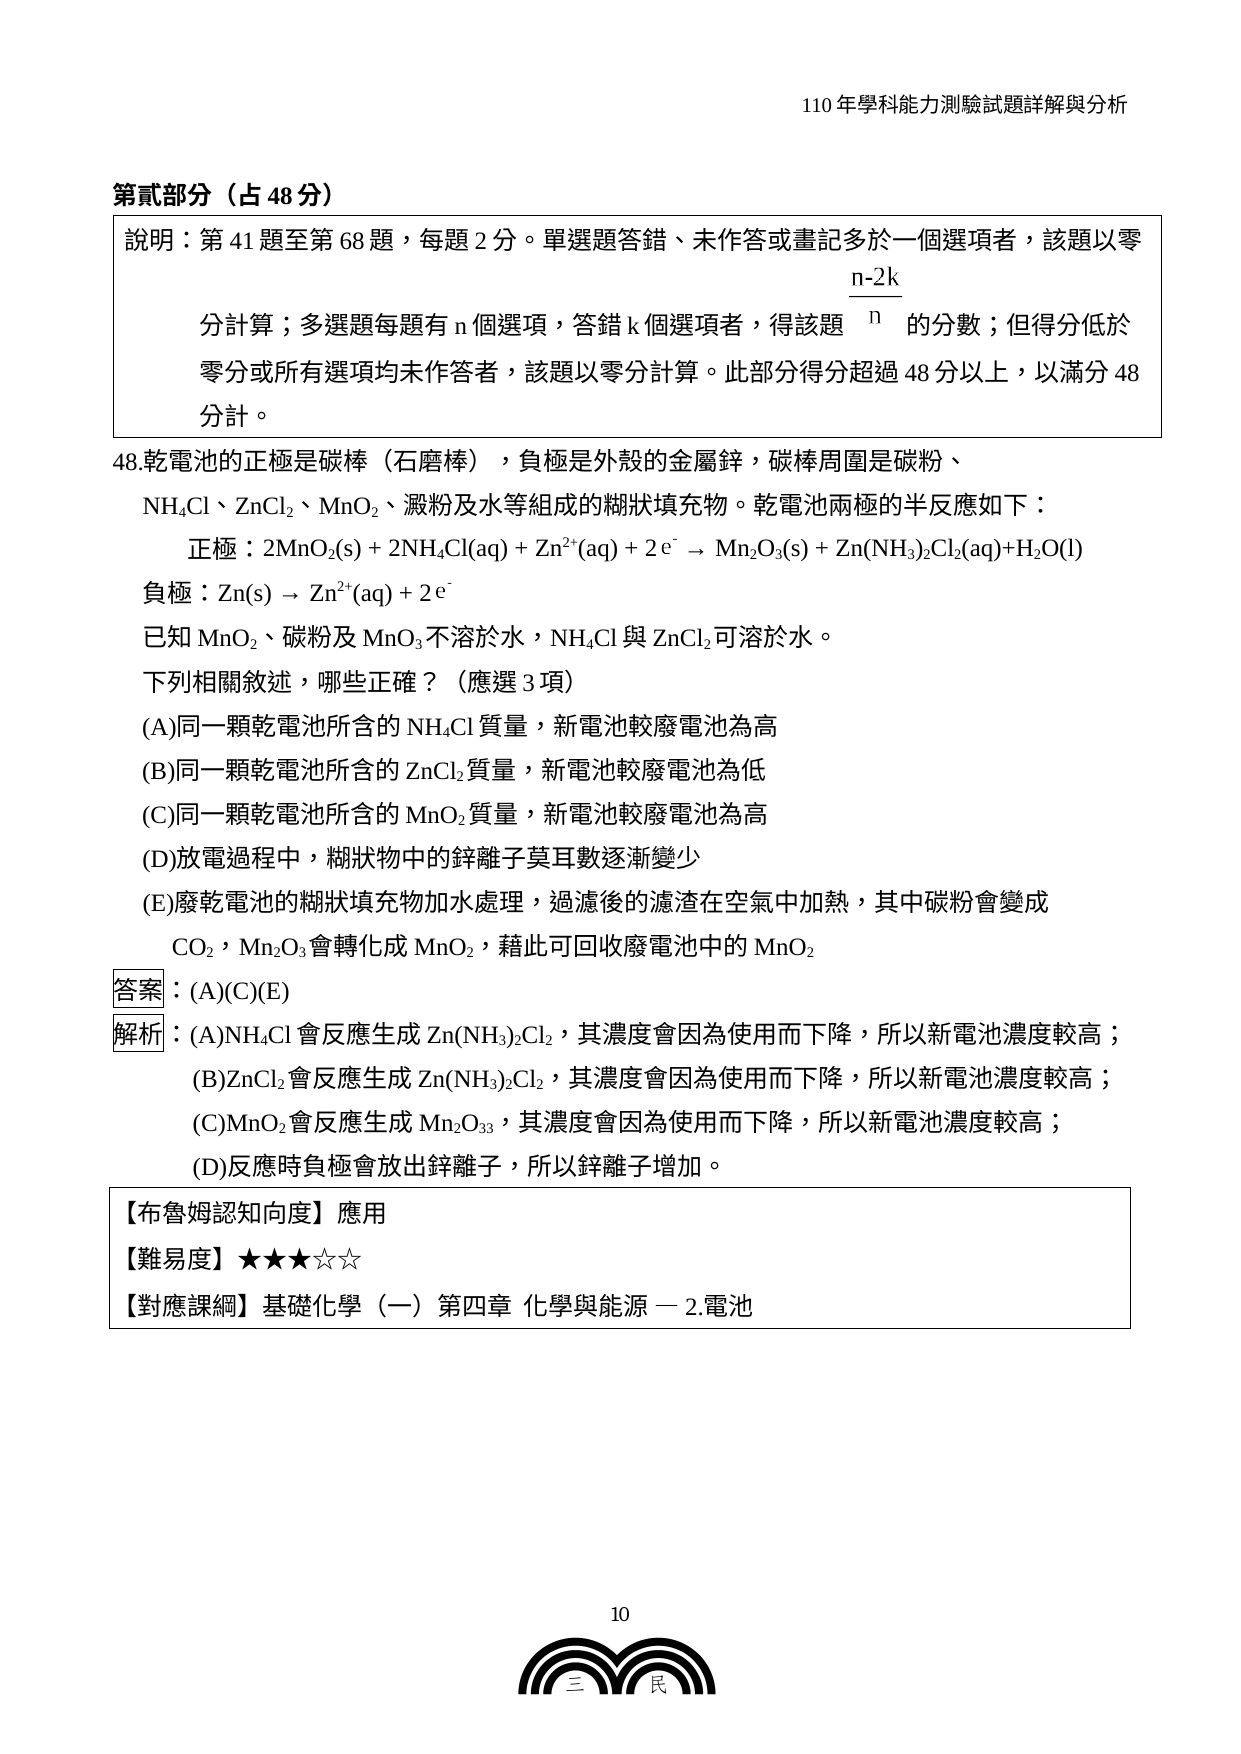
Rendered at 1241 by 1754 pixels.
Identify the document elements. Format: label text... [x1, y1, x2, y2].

text 負極：Zn(s) Zn2+(aq) + 2 [112, 570, 1128, 614]
text 下列相關敘述，哪些正確？（應選3項） [142, 658, 1128, 702]
text (D)放電過程中，糊狀物中的鋅離子莫耳數逐漸變少 [142, 834, 1128, 878]
text (A)同一顆乾電池所含的NH4Cl質量，新電池較廢電池為高 [142, 702, 1128, 746]
text 第貳部分（占48分） [112, 171, 1128, 215]
text 解析：(A)NH4Cl會反應生成Zn(NH3)2Cl2，其濃度會因為使用而下降，所以新電池濃度較高； [112, 1011, 1128, 1055]
text (C)同一顆乾電池所含的MnO2質量，新電池較廢電池為高 [142, 790, 1128, 834]
text (B)同一顆乾電池所含的ZnCl2質量，新電池較廢電池為低 [142, 746, 1128, 790]
text (B)ZnCl2會反應生成Zn(NH3)2Cl2，其濃度會因為使用而下降，所以新電池濃度較高； [112, 1055, 1128, 1099]
picture [508, 1627, 719, 1708]
text 已知MnO2、碳粉及MnO3不溶於水，NH4Cl與ZnCl2可溶於水。 [142, 614, 1128, 658]
text (E)廢乾電池的糊狀填充物加水處理，過濾後的濾渣在空氣中加熱，其中碳粉會變成CO2，Mn2O3會轉化成MnO2，藉此可回收廢電池中的MnO2 [142, 878, 1128, 967]
text 正極：2MnO2(s) + 2NH4Cl(aq) + Zn2+(aq) + 2 Mn2O3(s) + Zn(NH3)2Cl2(aq)+H2O(l) [112, 526, 1128, 570]
text 答案：(A)(C)(E) [112, 967, 1128, 1011]
text (C)MnO2會反應生成Mn2O33，其濃度會因為使用而下降，所以新電池濃度較高； [112, 1099, 1128, 1143]
text 【難易度】★★★☆☆ [110, 1236, 1130, 1282]
text 【對應課綱】基礎化學（一）第四章 化學與能源 ― 2.電池 [110, 1282, 1130, 1328]
text 【布魯姆認知向度】應用 [110, 1188, 1130, 1236]
text (D)反應時負極會放出鋅離子，所以鋅離子增加。 [112, 1143, 1128, 1187]
table_header 說明：第41題至第68題，每題2分。單選題答錯、未作答或畫記多於一個選項者，該題以零分計算；多選題每題有n個選項，答錯k個選項者，得該題的分數；但得分低於零分或所有選項均未作答者，該題以零分計算。此部分得分超過48分以上，以滿分48分計。 [114, 216, 1161, 437]
text 48.乾電池的正極是碳棒（石磨棒），負極是外殼的金屬鋅，碳棒周圍是碳粉、NH4Cl、ZnCl2、MnO2、澱粉及水等組成的糊狀填充物。乾電池兩極的半反應如下： [112, 438, 1128, 526]
